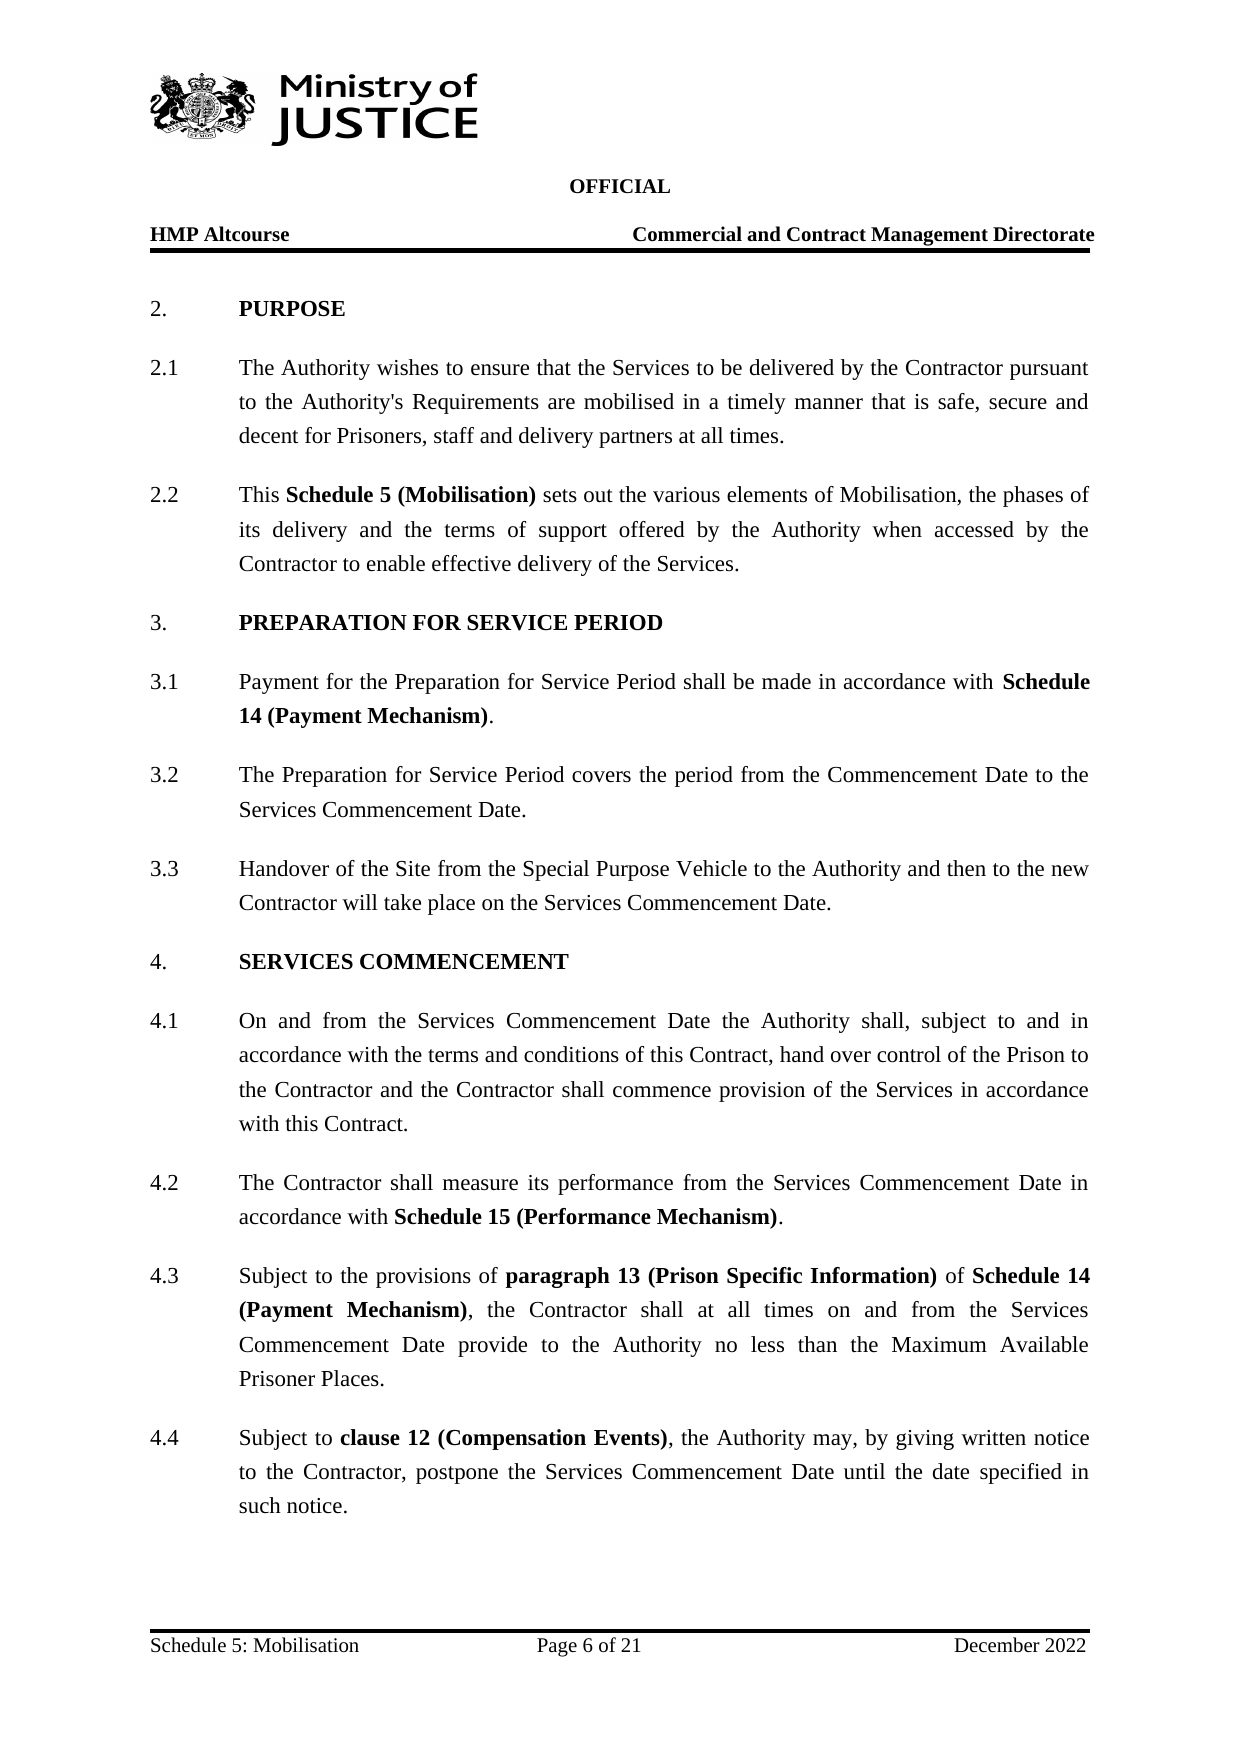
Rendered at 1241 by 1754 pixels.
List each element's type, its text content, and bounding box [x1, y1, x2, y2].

picture [150, 73, 478, 146]
text On and from the Services Commencement Date the Authority shall, subject to and in accordance with the terms and conditions of this Contract, hand over control of the Prison to the Contractor and the Contractor shall commence provision of the Services in accordance with this Contract. [150, 1007, 1090, 1136]
text This Schedule 5 (Mobilisation) sets out the various elements of Mobilisation, the phases of its delivery and the terms of support offered by the Authority when accessed by the Contractor to enable effective delivery of the Services. [150, 481, 1090, 576]
text The Authority wishes to ensure that the Services to be delivered by the Contractor pursuant to the Authority's Requirements are mobilised in a timely manner that is safe, secure and decent for Prisoners, staff and delivery partners at all times. [150, 354, 1090, 449]
text PREPARATION FOR SERVICE PERIOD [150, 609, 1090, 635]
text Subject to clause 12 (Compensation Events), the Authority may, by giving written notice to the Contractor, postpone the Services Commencement Date until the date specified in such notice. [150, 1424, 1090, 1519]
text The Contractor shall measure its performance from the Services Commencement Date in accordance with Schedule 15 (Performance Mechanism). [150, 1169, 1090, 1229]
text PURPOSE [150, 295, 1090, 321]
text The Preparation for Service Period covers the period from the Commencement Date to the Services Commencement Date. [150, 761, 1090, 822]
text Payment for the Preparation for Service Period shall be made in accordance with Schedule 14 (Payment Mechanism). [150, 668, 1090, 729]
text Subject to the provisions of paragraph 13 (Prison Specific Information) of Schedule 14 (Payment Mechanism), the Contractor shall at all times on and from the Services Commencement Date provide to the Authority no less than the Maximum Available Prisoner Places. [150, 1262, 1090, 1391]
text Handover of the Site from the Special Purpose Vehicle to the Authority and then to the new Contractor will take place on the Services Commencement Date. [150, 855, 1090, 915]
text SERVICES COMMENCEMENT [150, 948, 1090, 974]
